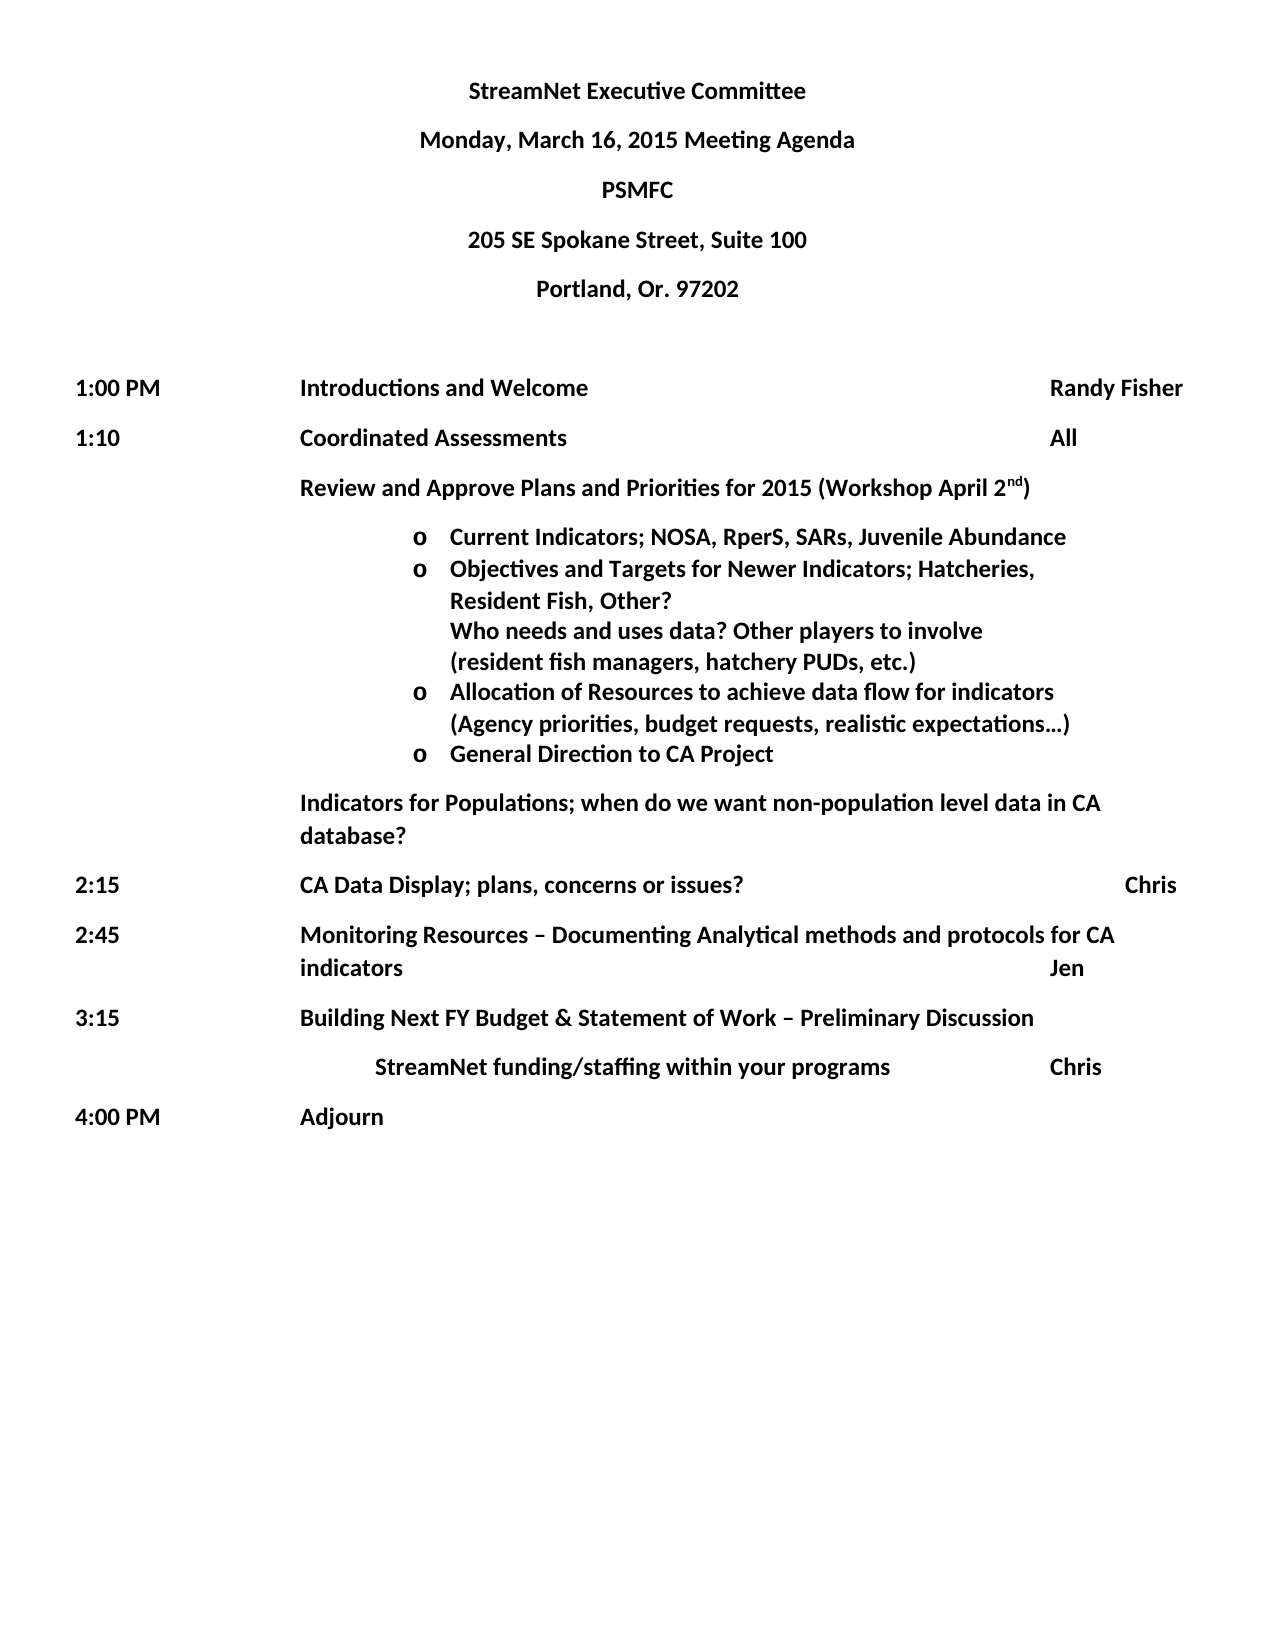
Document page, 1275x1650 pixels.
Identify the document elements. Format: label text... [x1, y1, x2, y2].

list General Direction to CA Project [412, 739, 1200, 770]
text StreamNet funding/staffing within your programs Chris [75, 1051, 1200, 1082]
text Indicators for Populations; when do we want non-population level data in CA database? [300, 787, 1200, 851]
list Current Indicators; NOSA, RperS, SARs, Juvenile Abundance [412, 521, 1200, 553]
text 1:10 Coordinated Assessments All [75, 422, 1200, 453]
text 2:15 CA Data Display; plans, concerns or issues? Chris [75, 869, 1200, 900]
text 3:15 Building Next FY Budget & Statement of Work – Preliminary Discussion [75, 1002, 1200, 1032]
text 2:45 Monitoring Resources – Documenting Analytical methods and protocols for CA indicators Jen [75, 919, 1200, 983]
list Resident Fish, Other? [450, 585, 1200, 615]
list (Agency priorities, budget requests, realistic expectations…) [450, 708, 1200, 739]
text Review and Approve Plans and Priorities for 2015 (Workshop April 2nd) [75, 472, 1200, 502]
text Monday, March 16, 2015 Meeting Agenda [75, 124, 1200, 155]
text Portland, Or. 97202 [75, 273, 1200, 304]
list (resident fish managers, hatchery PUDs, etc.) [450, 646, 1200, 676]
text PSMFC [75, 174, 1200, 205]
text 1:00 PM Introductions and Welcome Randy Fisher [75, 372, 1200, 403]
list Allocation of Resources to achieve data flow for indicators [412, 676, 1200, 708]
list Objectives and Targets for Newer Indicators; Hatcheries, [412, 553, 1200, 585]
text 4:00 PM Adjourn [75, 1101, 1200, 1131]
text 205 SE Spokane Street, Suite 100 [75, 224, 1200, 254]
list Who needs and uses data? Other players to involve [450, 615, 1200, 646]
text StreamNet Executive Committee [75, 75, 1200, 106]
